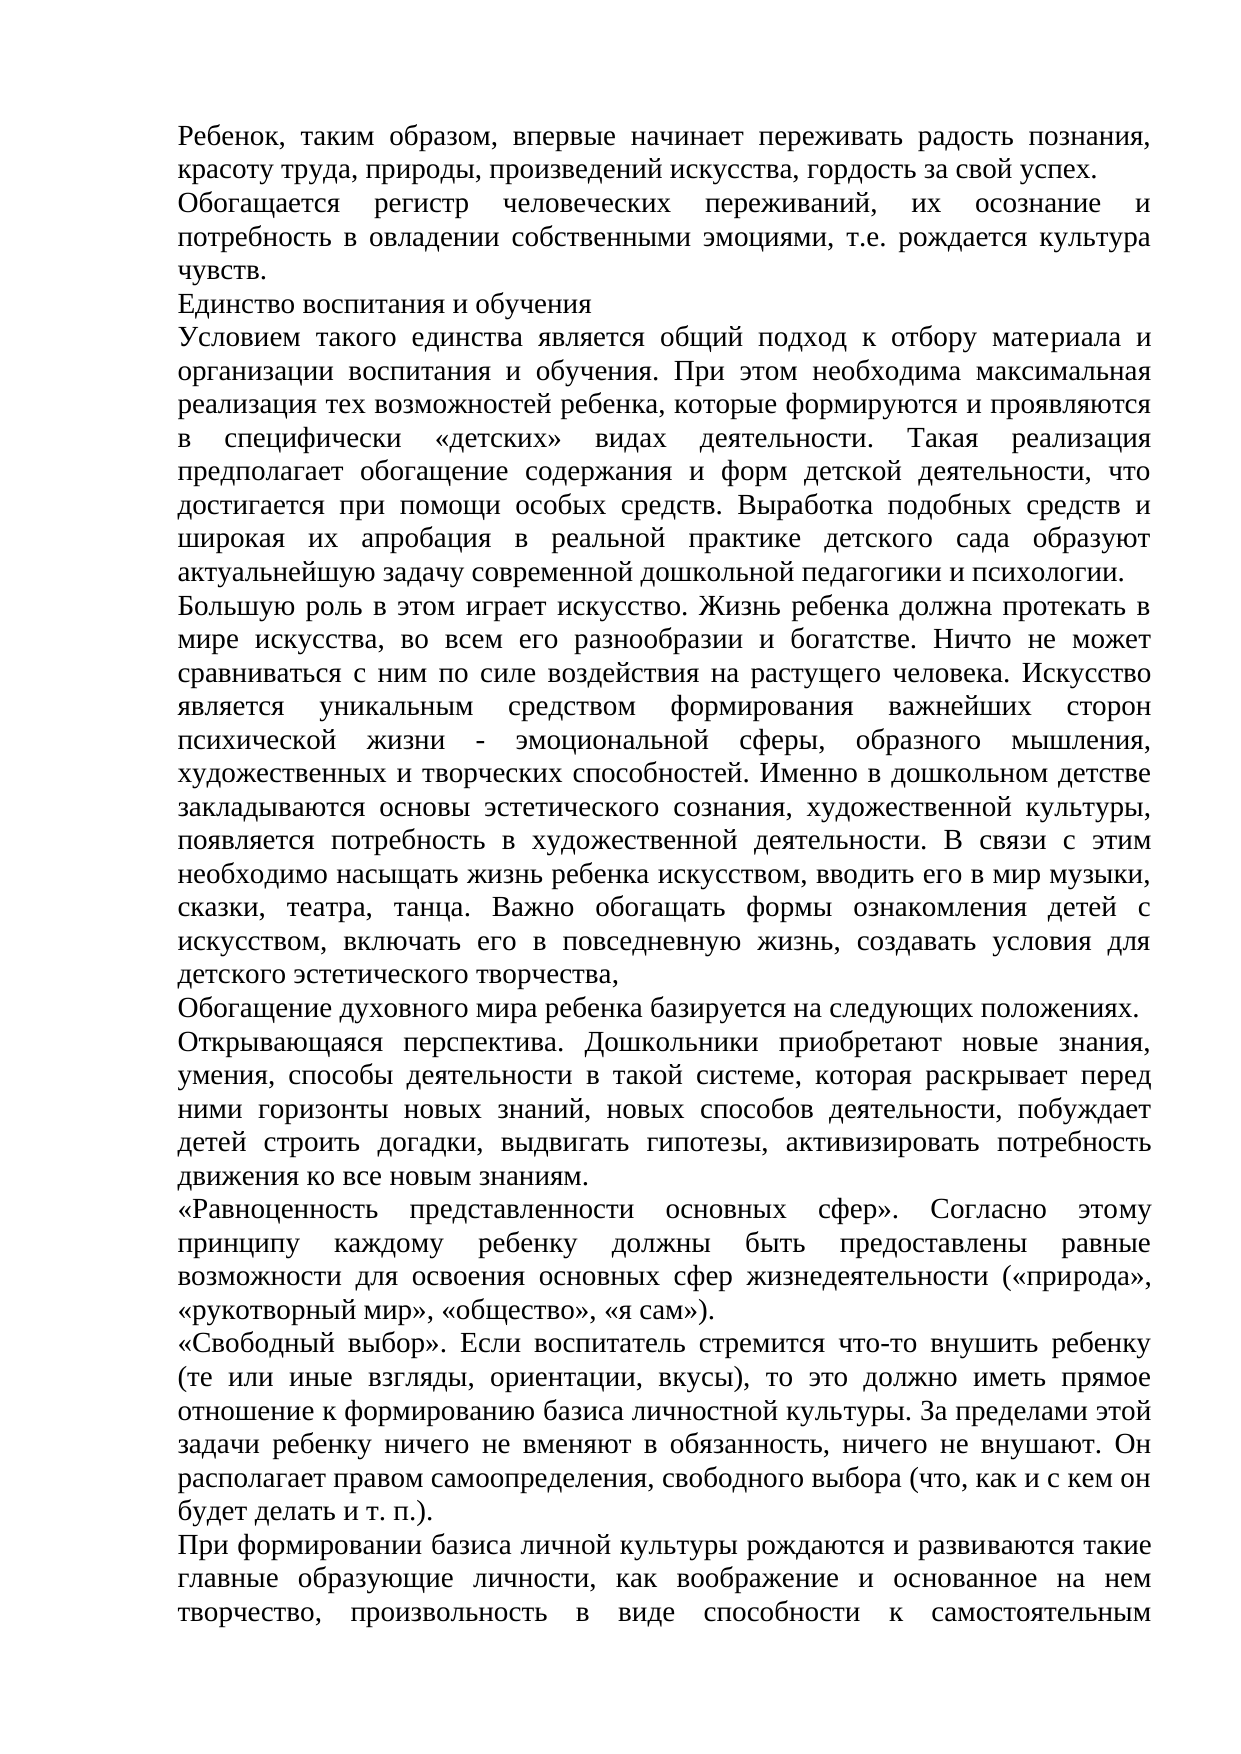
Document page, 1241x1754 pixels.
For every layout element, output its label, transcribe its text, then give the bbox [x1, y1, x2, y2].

text Открывающаяся перспектива. Дошкольники приобретают новые знания, умения, способы деятельности в такой системе, которая раскрывает перед ними горизонты новых знаний, новых способов деятельности, побуждает детей строить догадки, выдвигать гипотезы, активизировать потребность движения ко все новым знаниям. [177, 1024, 1152, 1191]
text Условием такого единства является общий подход к отбору материала и организации воспитания и обучения. При этом необходима максимальная реализация тех возможностей ребенка, которые формируются и проявляются в специфически «детских» видах деятельности. Такая реализация предполагает обогащение содержания и форм детской деятельности, что достигается при помощи особых средств. Выработка подобных средств и широкая их апробация в реальной практике детского сада образуют актуальнейшую задачу современной дошкольной педагогики и психологии. [177, 319, 1152, 588]
text Обогащение духовного мира ребенка базируется на следующих положениях. [177, 990, 1152, 1024]
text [177, 1527, 1152, 1627]
text Обогащается регистр человеческих переживаний, их осознание и потребность в овладении собственными эмоциями, т.е. рождается культура чувств. [177, 185, 1152, 286]
text Большую роль в этом играет искусство. Жизнь ребенка должна протекать в мире искусства, во всем его разнообразии и богатстве. Ничто не может сравниваться с ним по силе воздействия на растущего человека. Искусство является уникальным средством формирования важнейших сторон психической жизни - эмоциональной сферы, образного мышления, художественных и творческих способностей. Именно в дошкольном детстве закладываются основы эстетического сознания, художественной культуры, появляется потребность в художественной деятельности. В связи с этим необходимо насыщать жизнь ребенка искусством, вводить его в мир музыки, сказки, театра, танца. Важно обогащать формы ознакомления детей с искусством, включать его в повседневную жизнь, создавать условия для детского эстетического творчества, [177, 588, 1152, 990]
text «Свободный выбор». Если воспитатель стремится что-то внушить ребенку (те или иные взгляды, ориентации, вкусы), то это должно иметь прямое отношение к формированию базиса личностной культуры. За пределами этой задачи ребенку ничего не вменяют в обязанность, ничего не внушают. Он располагает правом самоопределения, свободного выбора (что, как и с кем он будет делать и т. п.). [177, 1326, 1152, 1527]
text Ребенок, таким образом, впервые начинает переживать радость познания, красоту труда, природы, произведений искусства, гордость за свой успех. [177, 118, 1152, 185]
text Единство воспитания и обучения [177, 286, 1152, 319]
text «Равноценность представленности основных сфер». Согласно этому принципу каждому ребенку должны быть предоставлены равные возможности для освоения основных сфер жизнедеятельности («природа», «рукотворный мир», «общество», «я сам»). [177, 1191, 1152, 1326]
